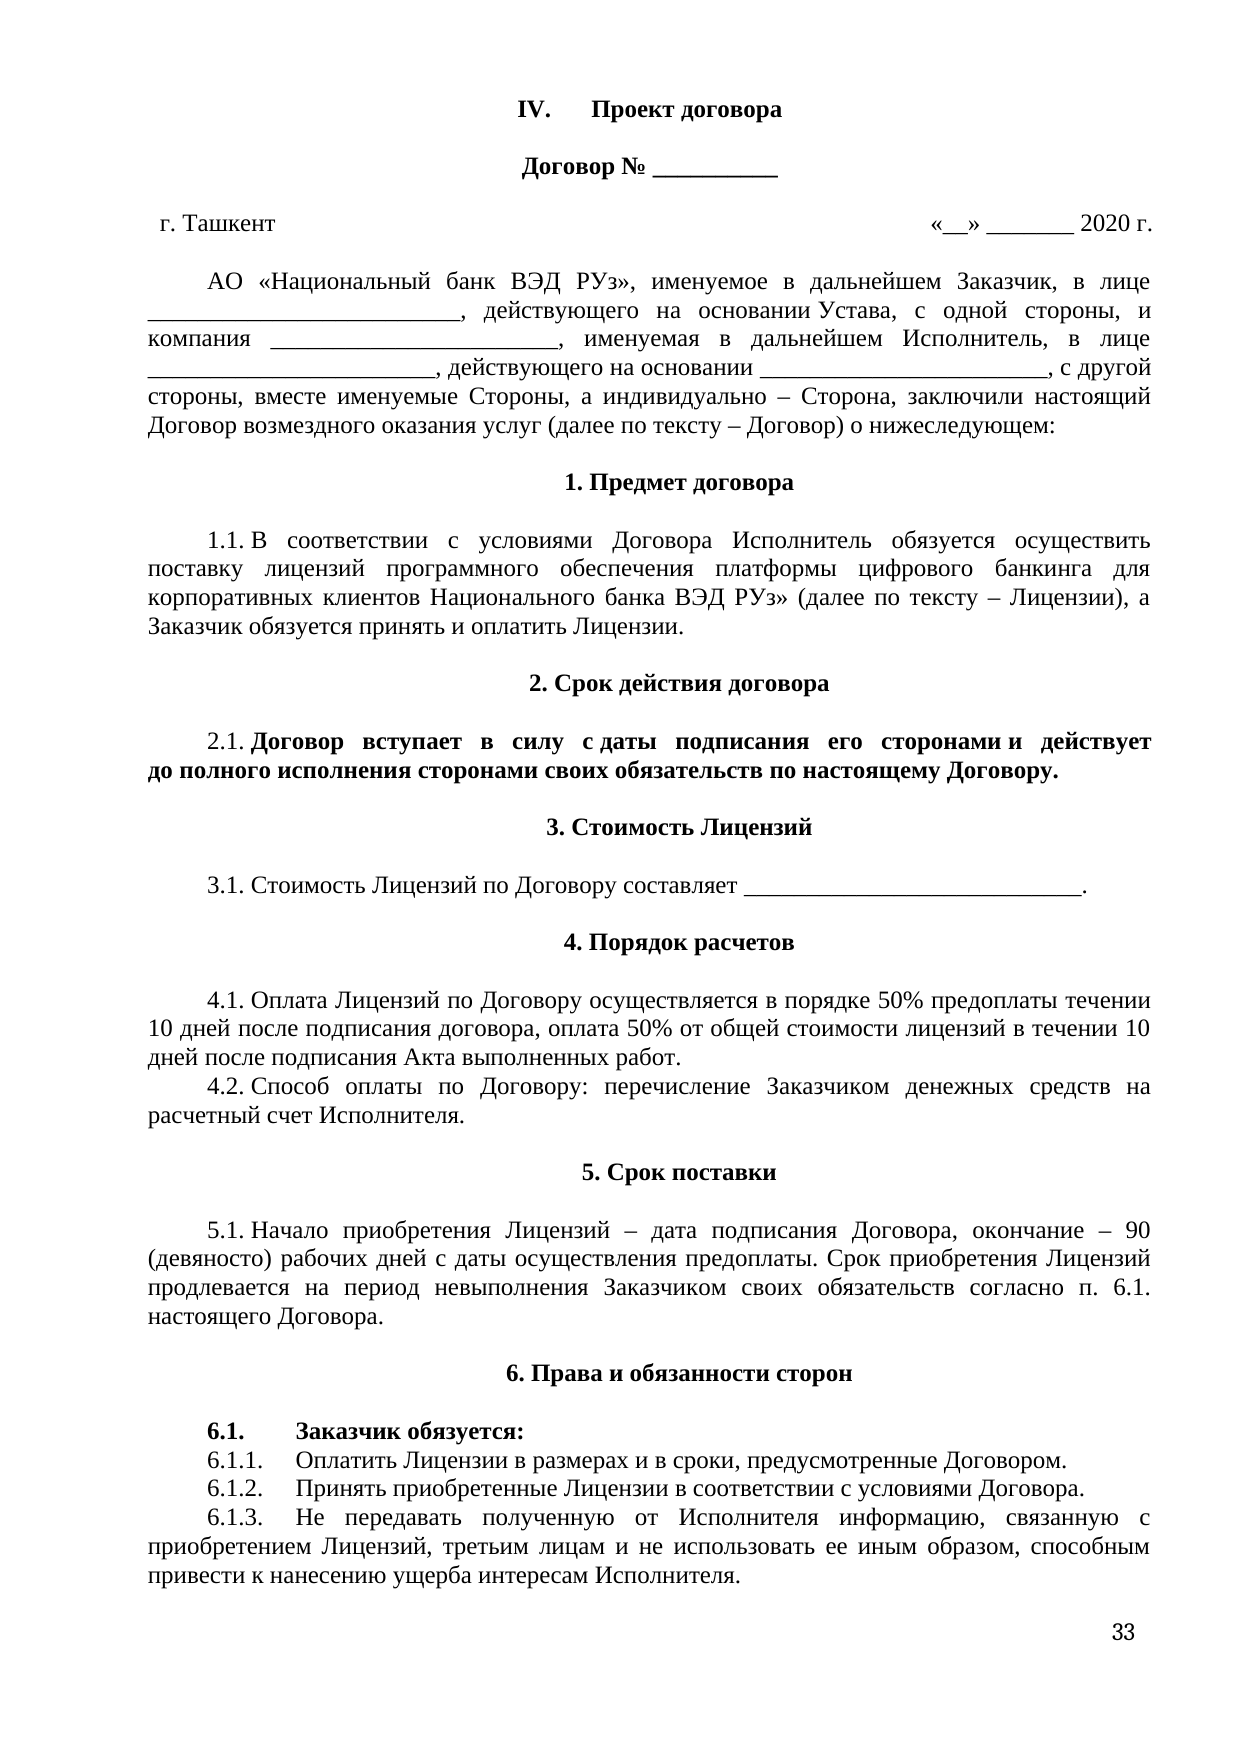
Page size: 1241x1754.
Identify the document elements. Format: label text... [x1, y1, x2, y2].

list Принять приобретенные Лицензии в соответствии с условиями Договора. [148, 1473, 1152, 1502]
table_header г. Ташкент [148, 209, 650, 237]
list Права и обязанности сторон [148, 1358, 1152, 1387]
list Порядок расчетов [148, 927, 1152, 956]
list Срок поставки [148, 1157, 1152, 1186]
list Срок действия договора [148, 668, 1152, 697]
list Стоимость Лицензий по Договору составляет ___________________________. [148, 870, 1152, 898]
list Предмет договора [148, 467, 1152, 496]
list Заказчик обязуется: [148, 1416, 1152, 1445]
table_header «__» _______ 2020 г. [650, 209, 1152, 237]
list Не передавать полученную от Исполнителя информацию, связанную с приобретением Лицензий, третьим лицам и не использовать ее иным образом, способным привести к нанесению ущерба интересам Исполнителя. [148, 1502, 1152, 1588]
list Оплата Лицензий по Договору осуществляется в порядке 50% предоплаты течении 10 дней после подписания договора, оплата 50% от общей стоимости лицензий в течении 10 дней после подписания Акта выполненных работ. [148, 985, 1152, 1071]
list Способ оплаты по Договору: перечисление Заказчиком денежных средств на расчетный счет Исполнителя. [148, 1071, 1152, 1128]
list В соответствии с условиями Договора Исполнитель обязуется осуществить поставку лицензий программного обеспечения платформы цифрового банкинга для корпоративных клиентов Национального банка ВЭД РУз» (далее по тексту – Лицензии), а Заказчик обязуется принять и оплатить Лицензии. [148, 525, 1152, 640]
list Оплатить Лицензии в размерах и в сроки, предусмотренные Договором. [148, 1445, 1152, 1473]
list Стоимость Лицензий [148, 812, 1152, 841]
list Начало приобретения Лицензий – дата подписания Договора, окончание – 90 (девяносто) рабочих дней с даты осуществления предоплаты. Срок приобретения Лицензий продлевается на период невыполнения Заказчиком своих обязательств согласно п. 6.1. настоящего Договора. [148, 1215, 1152, 1330]
text Договор № __________ [148, 151, 1152, 180]
list Договор вступает в силу с даты подписания его сторонами и действует до полного исполнения сторонами своих обязательств по настоящему Договору. [148, 726, 1152, 783]
list Проект договора [148, 94, 1152, 123]
text АО «Национальный банк ВЭД РУз», именуемое в дальнейшем Заказчик, в лице _________________________, действующего на основании Устава, с одной стороны, и компания _______________________, именуемая в дальнейшем Исполнитель, в лице _______________________, действующего на основании _______________________, с другой стороны, вместе именуемые Стороны, а индивидуально – Сторона, заключили настоящий Договор возмездного оказания услуг (далее по тексту – Договор) о нижеследующем: [148, 266, 1152, 438]
